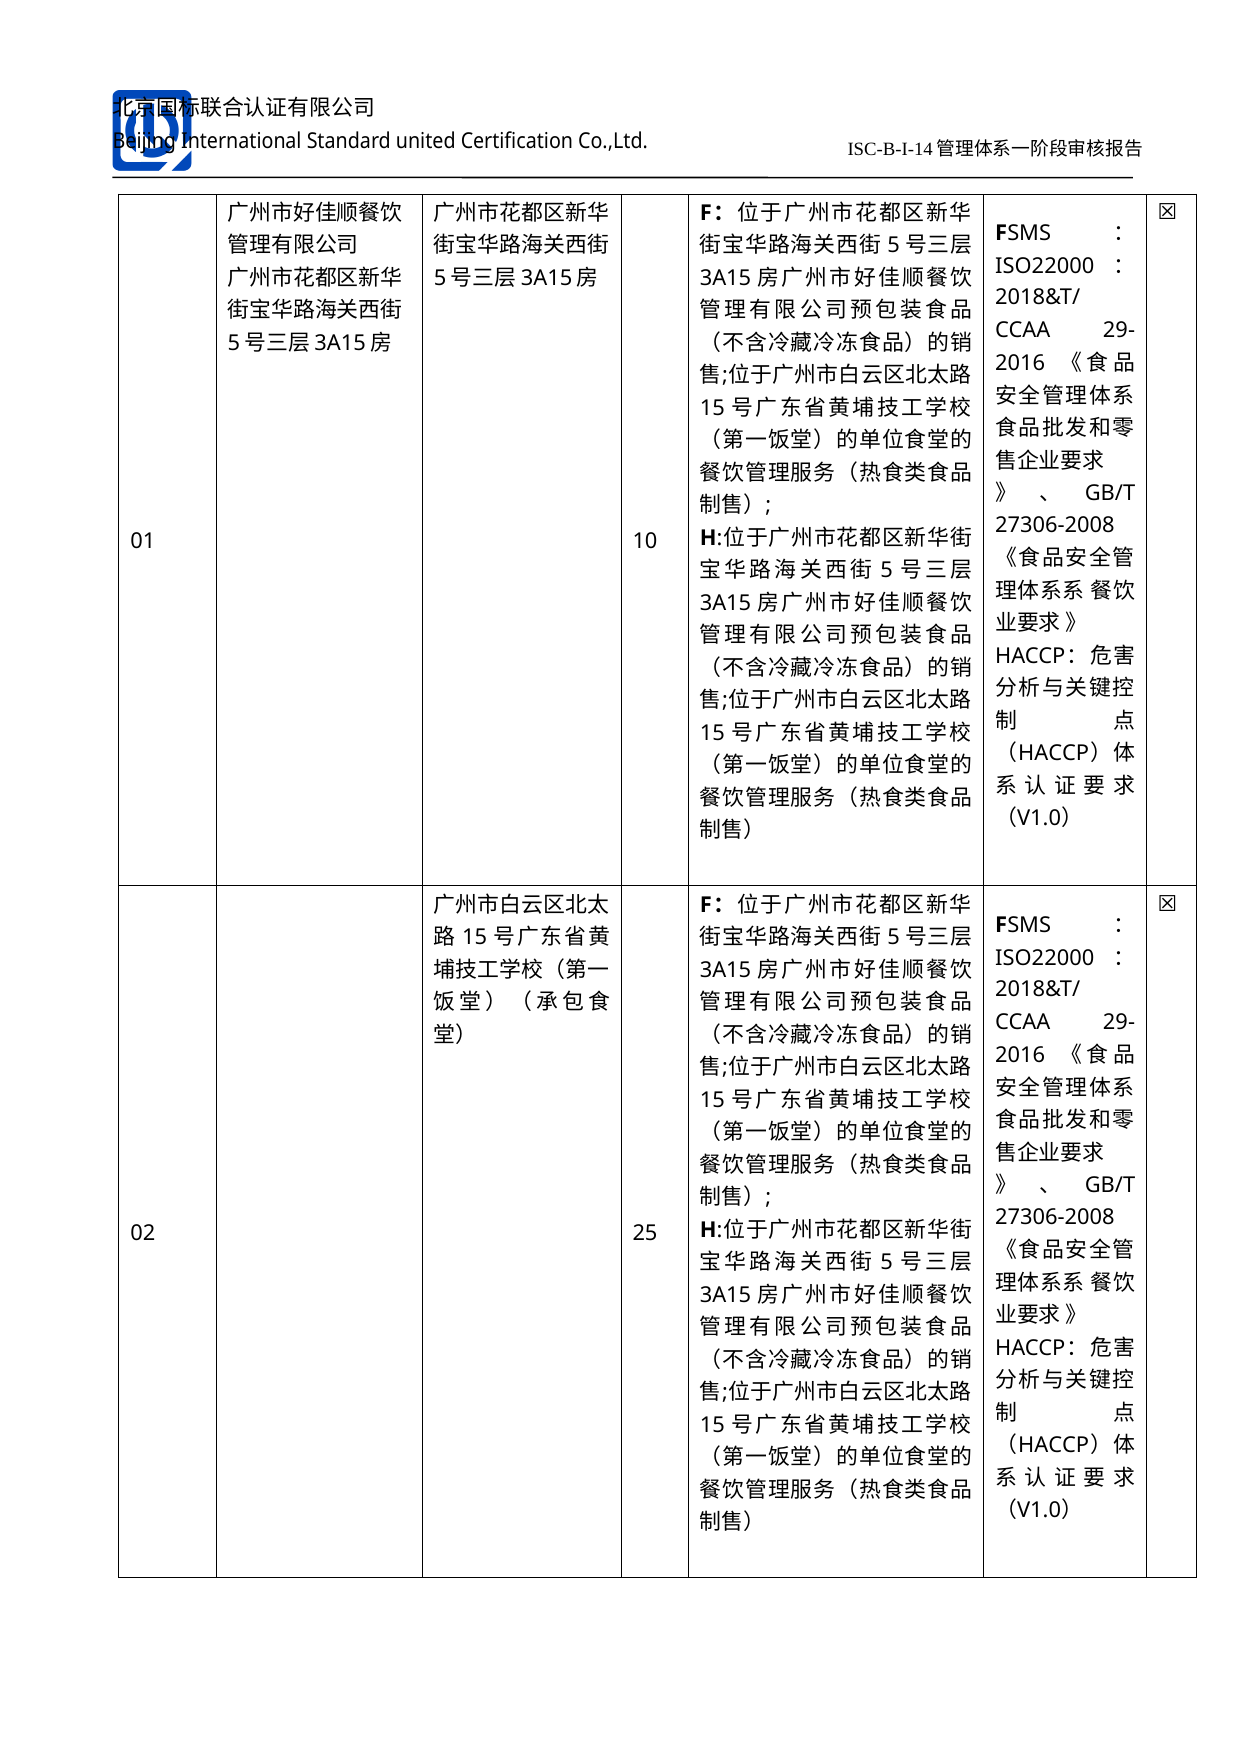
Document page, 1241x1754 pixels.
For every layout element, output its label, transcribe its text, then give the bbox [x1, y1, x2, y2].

table_cell [217, 886, 422, 1577]
table_cell 广州市好佳顺餐饮管理有限公司 广州市花都区新华街宝华路海关西街5号三层3A15房 [217, 195, 422, 885]
table_cell F：位于广州市花都区新华街宝华路海关西街5号三层3A15房广州市好佳顺餐饮管理有限公司预包装食品（不含冷藏冷冻食品）的销售;位于广州市白云区北太路15号广东省黄埔技工学校（第一饭堂）的单位食堂的餐饮管理服务（热食类食品制售）; H:位于广州市花都区新华街宝华路海关西街5号三层3A15房广州市好佳顺餐饮管理有限公司预包装食品（不含冷藏冷冻食品）的销售;位于广州市白云区北太路15号广东省黄埔技工学校（第一饭堂）的单位食堂的餐饮管理服务（热食类食品制售） [689, 195, 983, 885]
table_cell F：位于广州市花都区新华街宝华路海关西街5号三层3A15房广州市好佳顺餐饮管理有限公司预包装食品（不含冷藏冷冻食品）的销售;位于广州市白云区北太路15号广东省黄埔技工学校（第一饭堂）的单位食堂的餐饮管理服务（热食类食品制售）; H:位于广州市花都区新华街宝华路海关西街5号三层3A15房广州市好佳顺餐饮管理有限公司预包装食品（不含冷藏冷冻食品）的销售;位于广州市白云区北太路15号广东省黄埔技工学校（第一饭堂）的单位食堂的餐饮管理服务（热食类食品制售） [689, 886, 983, 1577]
table_cell FSMS：ISO22000：2018&T/CCAA 29-2016 《食品安全管理体系 食品批发和零售企业要求 》、GB/T 27306-2008 《食品安全管理体系系 餐饮业要求 》 HACCP：危害分析与关键控制点（HACCP）体系认证要求（V1.0） [984, 886, 1146, 1577]
table_cell 10 [622, 195, 688, 885]
table_cell 01 [119, 195, 216, 885]
table_cell 02 [119, 886, 216, 1577]
table_cell 25 [622, 886, 688, 1577]
picture [112, 90, 192, 171]
table_cell FSMS：ISO22000：2018&T/CCAA 29-2016 《食品安全管理体系 食品批发和零售企业要求 》、GB/T 27306-2008 《食品安全管理体系系 餐饮业要求 》 HACCP：危害分析与关键控制点（HACCP）体系认证要求（V1.0） [984, 195, 1146, 885]
table_cell 广州市花都区新华街宝华路海关西街5号三层3A15房 [423, 195, 621, 885]
table_cell 广州市白云区北太路15号广东省黄埔技工学校（第一饭堂）（承包食堂） [423, 886, 621, 1577]
